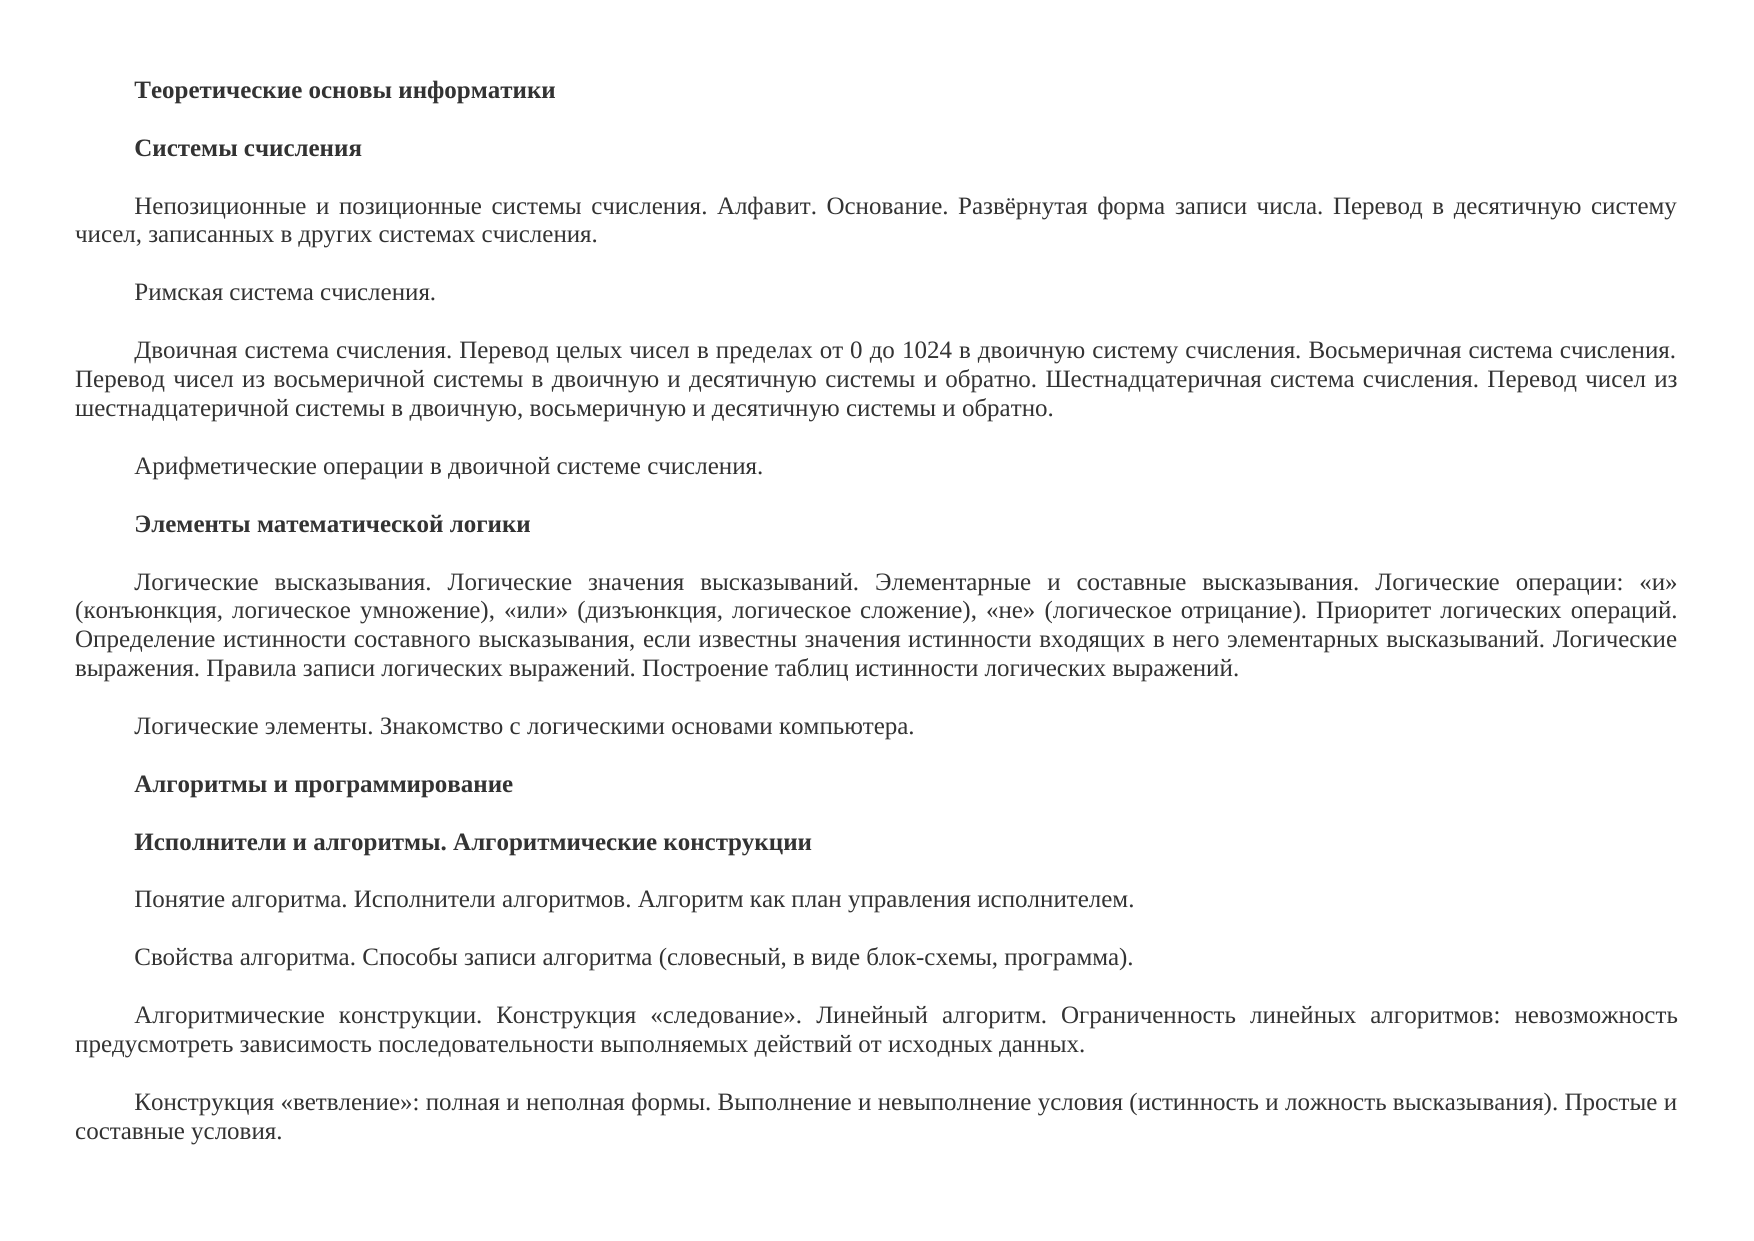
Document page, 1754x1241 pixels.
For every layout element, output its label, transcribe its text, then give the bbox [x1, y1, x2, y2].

text Логические высказывания. Логические значения высказываний. Элементарные и составные высказывания. Логические операции: «и» (конъюнкция, логическое умножение), «или» (дизъюнкция, логическое сложение), «не» (логическое отрицание). Приоритет логических операций. Определение истинности составного высказывания, если известны значения истинности входящих в него элементарных высказываний. Логические выражения. Правила записи логических выражений. Построение таблиц истинности логических выражений. [75, 567, 1679, 682]
text Конструкция «ветвление»: полная и неполная формы. Выполнение и невыполнение условия (истинность и ложность высказывания). Простые и составные условия. [75, 1087, 1679, 1144]
text Понятие алгоритма. Исполнители алгоритмов. Алгоритм как план управления исполнителем. [75, 884, 1679, 913]
text Логические элементы. Знакомство с логическими основами компьютера. [75, 711, 1679, 739]
text Теоретические основы информатики [75, 75, 1679, 104]
text Арифметические операции в двоичной системе счисления. [75, 451, 1679, 479]
text Непозиционные и позиционные системы счисления. Алфавит. Основание. Развёрнутая форма записи числа. Перевод в десятичную систему чисел, записанных в других системах счисления. [75, 191, 1679, 248]
text Системы счисления [75, 133, 1679, 162]
text Двоичная система счисления. Перевод целых чисел в пределах от 0 до 1024 в двоичную систему счисления. Восьмеричная система счисления. Перевод чисел из восьмеричной системы в двоичную и десятичную системы и обратно. Шестнадцатеричная система счисления. Перевод чисел из шестнадцатеричной системы в двоичную, восьмеричную и десятичную системы и обратно. [75, 335, 1679, 422]
text Алгоритмические конструкции. Конструкция «следование». Линейный алгоритм. Ограниченность линейных алгоритмов: невозможность предусмотреть зависимость последовательности выполняемых действий от исходных данных. [75, 1000, 1679, 1058]
text Элементы математической логики [75, 509, 1679, 537]
text Алгоритмы и программирование [75, 769, 1679, 797]
text Римская система счисления. [75, 277, 1679, 306]
text Свойства алгоритма. Способы записи алгоритма (словесный, в виде блок-схемы, программа). [75, 942, 1679, 971]
text Исполнители и алгоритмы. Алгоритмические конструкции [75, 827, 1679, 855]
